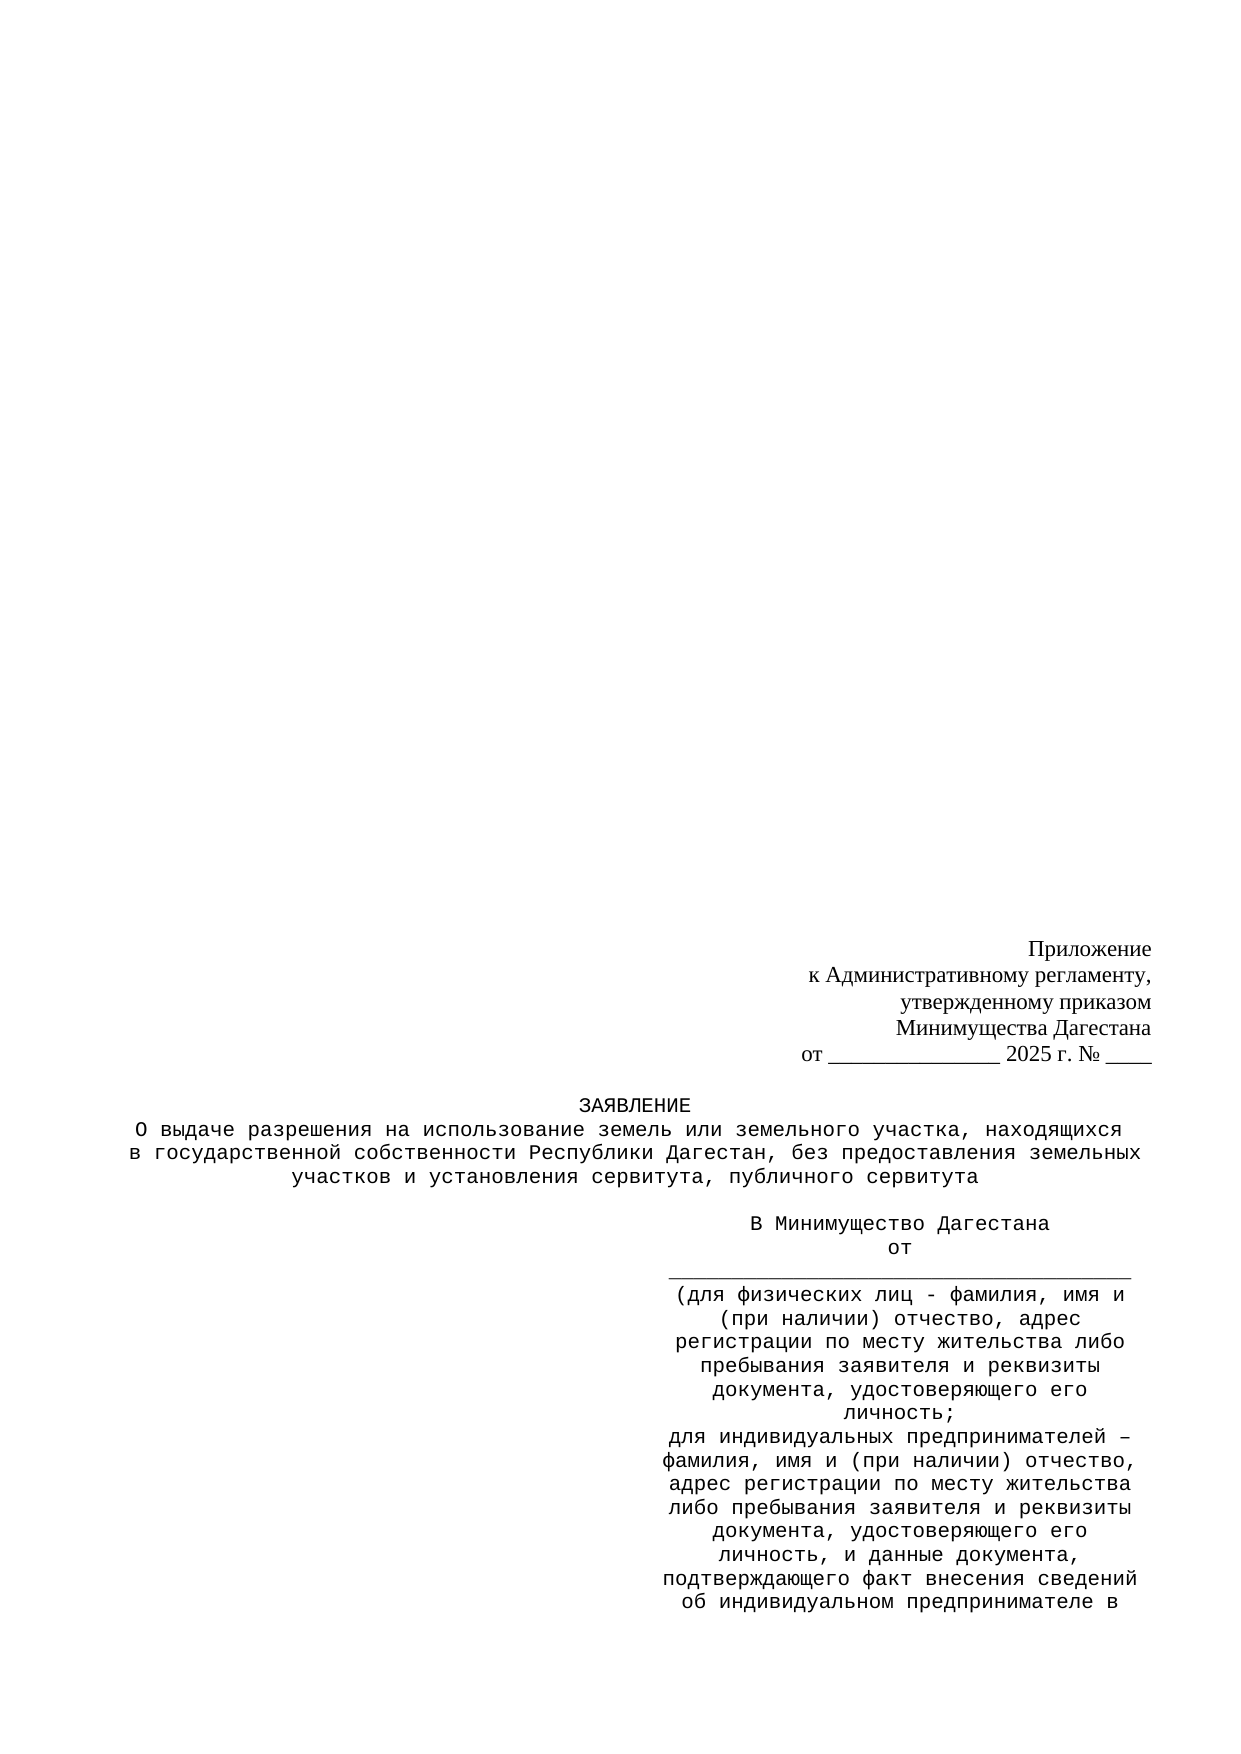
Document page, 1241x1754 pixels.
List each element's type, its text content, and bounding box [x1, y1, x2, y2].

text О выдаче разрешения на использование земель или земельного участка, находящихся в государственной собственности Республики Дагестан, без предоставления земельных участков и установления сервитута, публичного сервитута [118, 1118, 1152, 1189]
text Минимущества Дагестана [118, 1014, 1152, 1041]
text от _______________ 2025 г. № ____ [118, 1041, 1152, 1067]
text Приложение [118, 935, 1152, 961]
text к Административному регламенту, [118, 961, 1152, 988]
text утвержденному приказом [118, 988, 1152, 1014]
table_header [649, 1190, 1151, 1615]
text ЗАЯВЛЕНИЕ [118, 1095, 1152, 1118]
